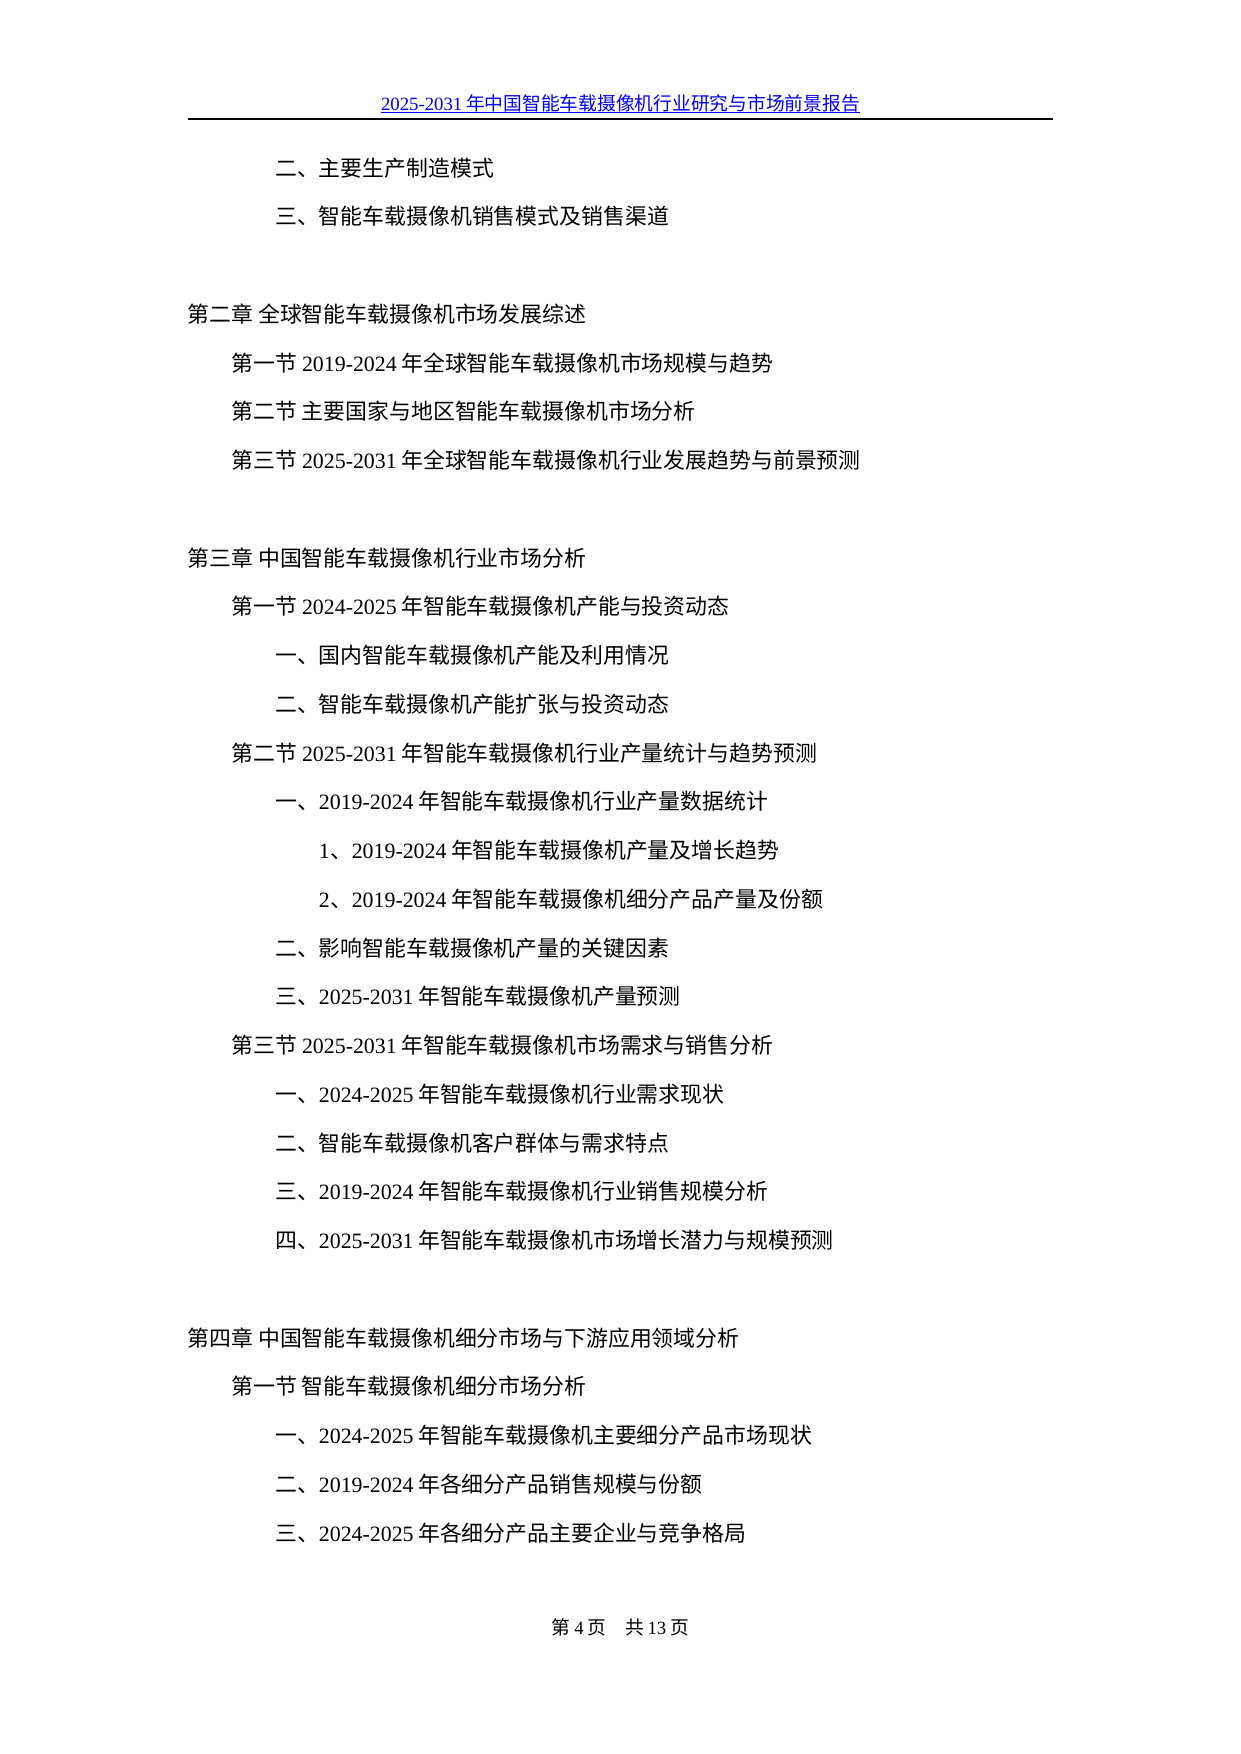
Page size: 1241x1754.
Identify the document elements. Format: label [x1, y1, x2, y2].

text [187, 150, 1053, 1548]
